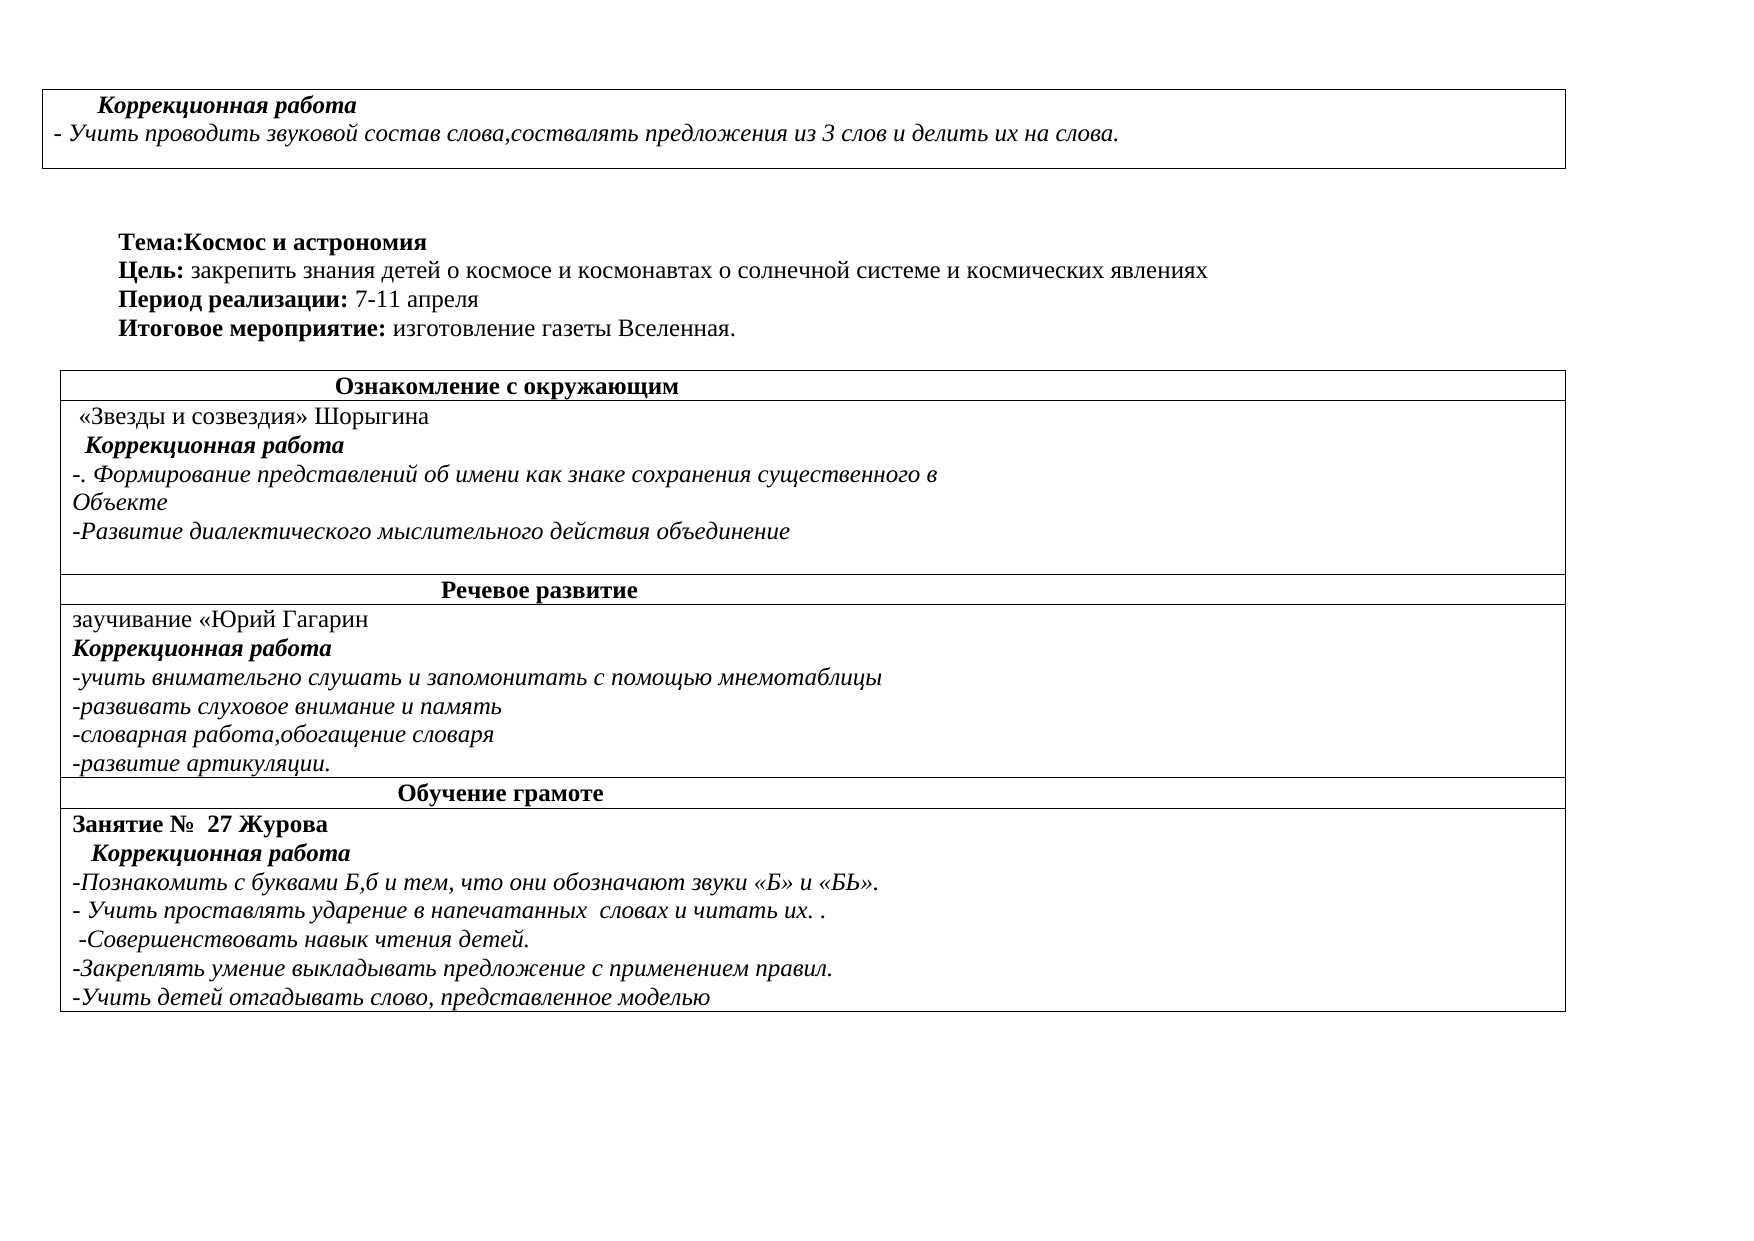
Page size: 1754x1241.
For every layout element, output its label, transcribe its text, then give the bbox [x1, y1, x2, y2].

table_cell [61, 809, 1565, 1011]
text Цель: закрепить знания детей о космосе и космонавтах о солнечной системе и космических явлениях [118, 255, 1636, 284]
text Итоговое мероприятие: изготовление газеты Вселенная. [118, 313, 1636, 342]
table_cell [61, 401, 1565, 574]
text Период реализации: 7-11 апреля [118, 284, 1636, 313]
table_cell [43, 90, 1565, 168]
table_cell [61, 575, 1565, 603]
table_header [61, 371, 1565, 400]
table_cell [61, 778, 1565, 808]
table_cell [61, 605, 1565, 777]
text Тема:Космос и астрономия [118, 227, 1636, 255]
